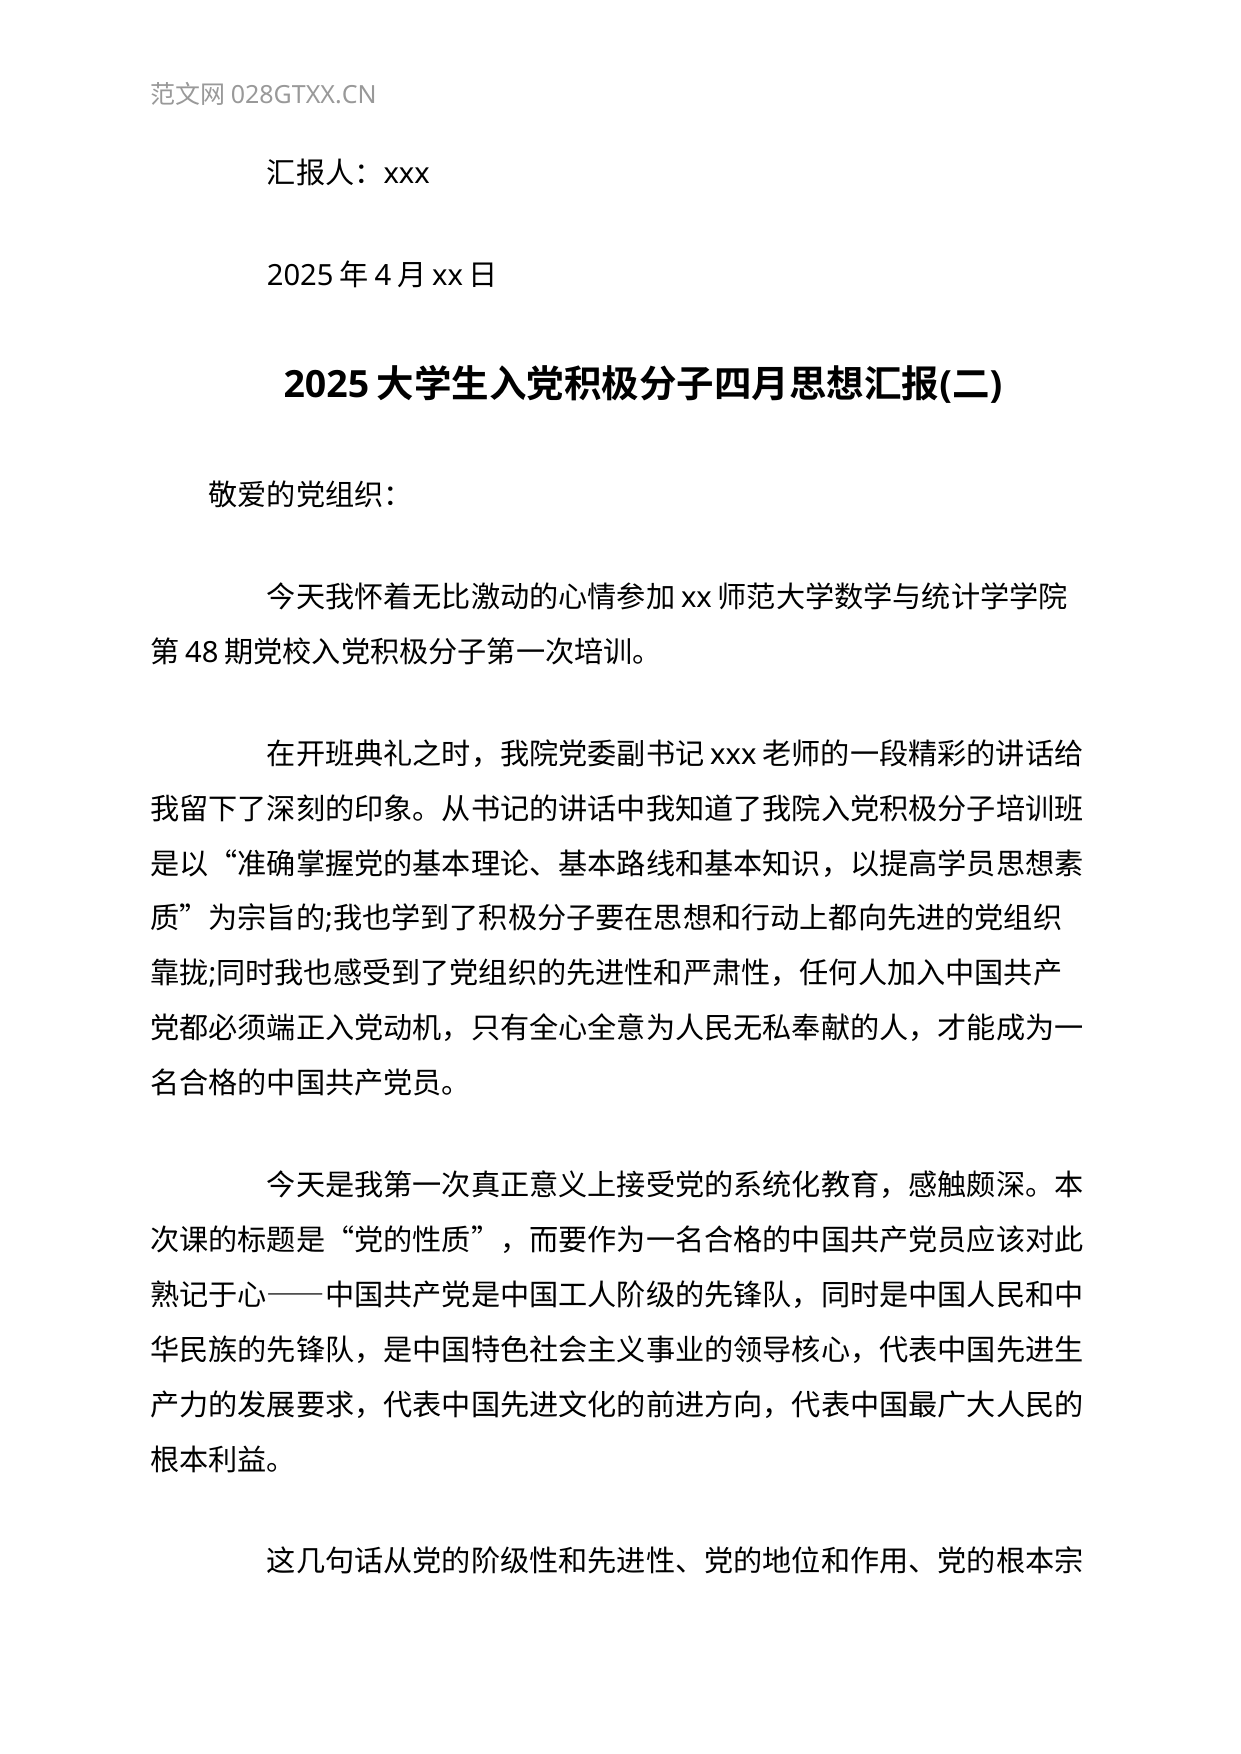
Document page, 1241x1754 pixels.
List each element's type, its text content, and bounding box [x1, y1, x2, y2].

text 敬爱的党组织： [150, 472, 1090, 514]
text 2025大学生入党积极分子四月思想汇报(二) [150, 354, 1090, 408]
text 2025年4月xx日 [150, 252, 1090, 294]
text 汇报人：xxx [150, 150, 1090, 192]
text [150, 1538, 1090, 1580]
text 今天我怀着无比激动的心情参加xx师范大学数学与统计学学院第48期党校入党积极分子第一次培训。 [150, 573, 1090, 671]
text 今天是我第一次真正意义上接受党的系统化教育，感触颇深。本次课的标题是“党的性质”，而要作为一名合格的中国共产党员应该对此熟记于心——中国共产党是中国工人阶级的先锋队，同时是中国人民和中华民族的先锋队，是中国特色社会主义事业的领导核心，代表中国先进生产力的发展要求，代表中国先进文化的前进方向，代表中国最广大人民的根本利益。 [150, 1162, 1090, 1478]
text 在开班典礼之时，我院党委副书记xxx老师的一段精彩的讲话给我留下了深刻的印象。从书记的讲话中我知道了我院入党积极分子培训班是以“准确掌握党的基本理论、基本路线和基本知识，以提高学员思想素质”为宗旨的;我也学到了积极分子要在思想和行动上都向先进的党组织靠拢;同时我也感受到了党组织的先进性和严肃性，任何人加入中国共产党都必须端正入党动机，只有全心全意为人民无私奉献的人，才能成为一名合格的中国共产党员。 [150, 730, 1090, 1102]
